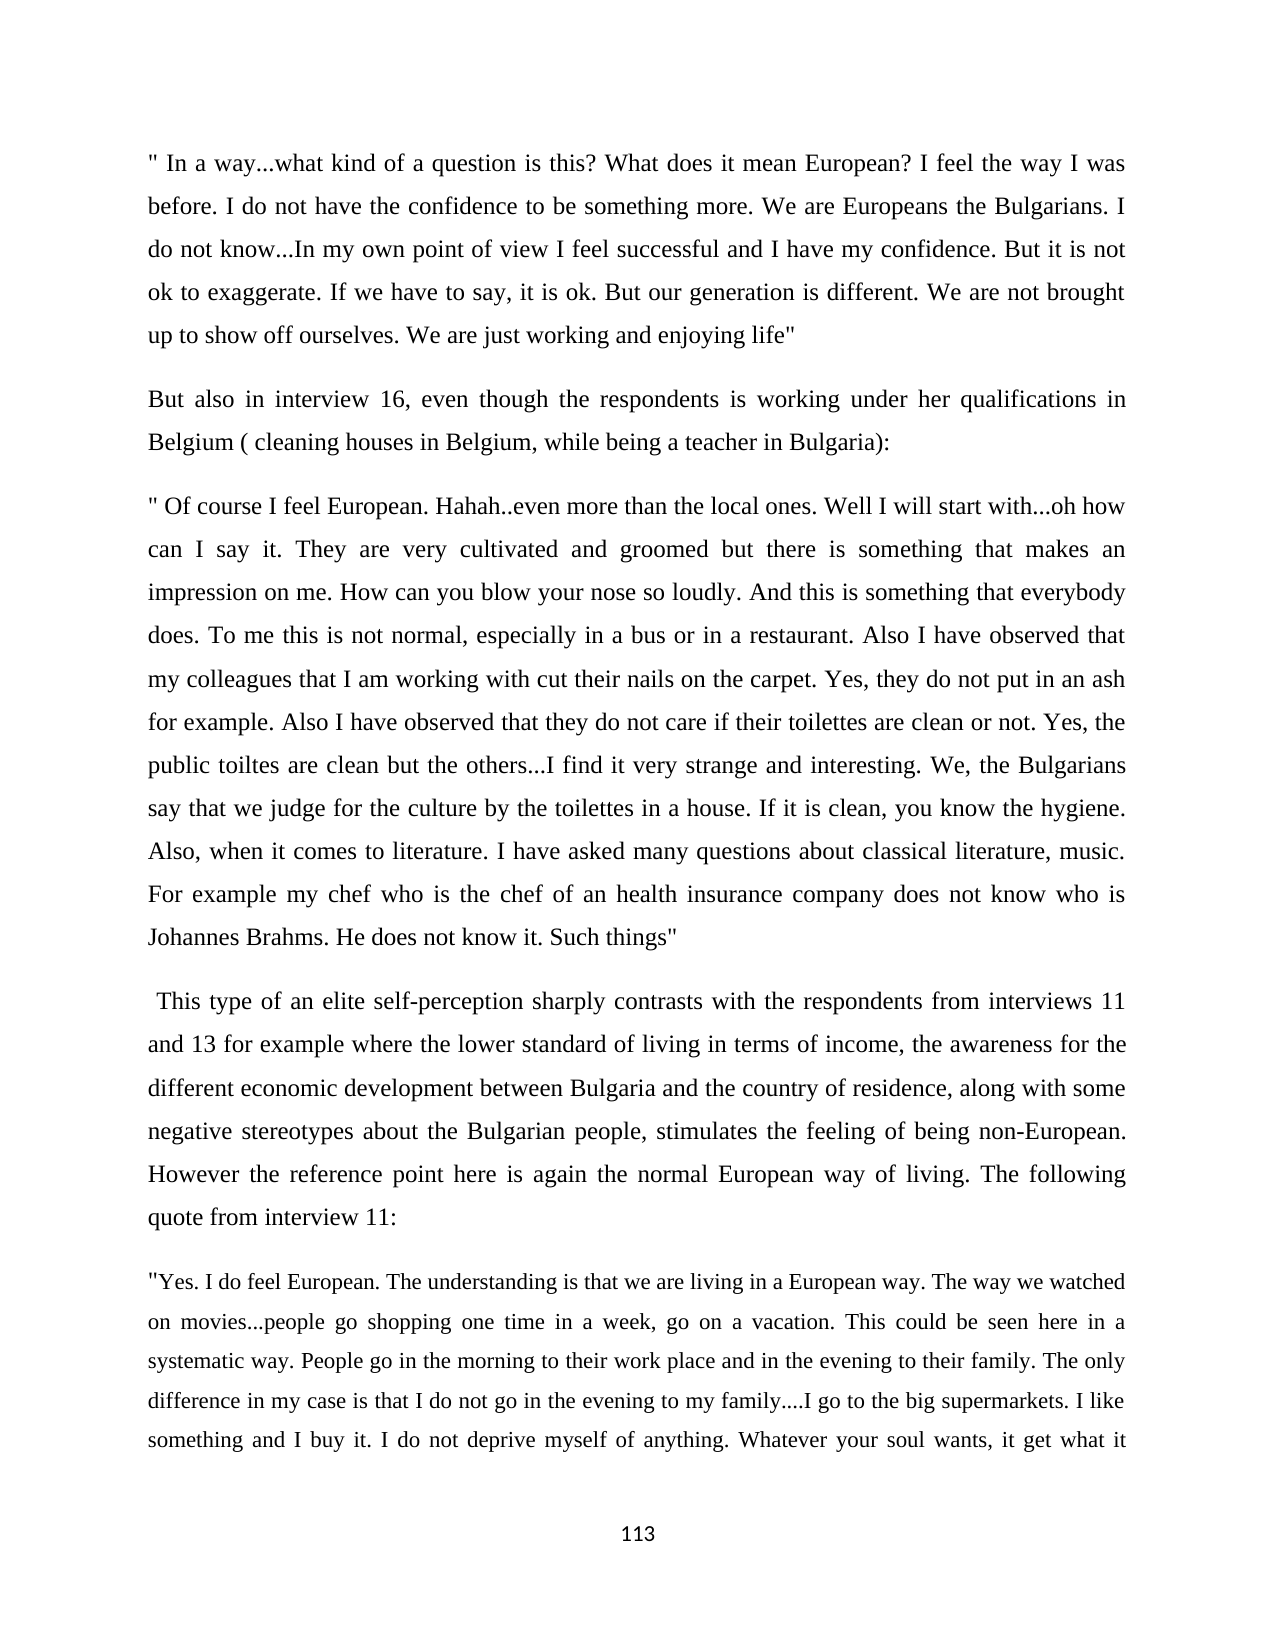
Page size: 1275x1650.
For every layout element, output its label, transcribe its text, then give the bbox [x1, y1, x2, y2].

text This type of an elite self-perception sharply contrasts with the respondents from interviews 11 and 13 for example where the lower standard of living in terms of income, the awareness for the different economic development between Bulgaria and the country of residence, along with some negative stereotypes about the Bulgarian people, stimulates the feeling of being non-European. However the reference point here is again the normal European way of living. The following quote from interview 11: [148, 986, 1127, 1231]
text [148, 1266, 1127, 1453]
text But also in interview 16, even though the respondents is working under her qualifications in Belgium ( cleaning houses in Belgium, while being a teacher in Bulgaria): [148, 384, 1127, 456]
text " Of course I feel European. Hahah..even more than the local ones. Well I will start with...oh how can I say it. They are very cultivated and groomed but there is something that makes an impression on me. How can you blow your nose so loudly. And this is something that everybody does. To me this is not normal, especially in a bus or in a restaurant. Also I have observed that my colleagues that I am working with cut their nails on the carpet. Yes, they do not put in an ash for example. Also I have observed that they do not care if their toilettes are clean or not. Yes, the public toiltes are clean but the others...I find it very strange and interesting. We, the Bulgarians say that we judge for the culture by the toilettes in a house. If it is clean, you know the hygiene. Also, when it comes to literature. I have asked many questions about classical literature, music. For example my chef who is the chef of an health insurance company does not know who is Johannes Brahms. He does not know it. Such things" [148, 491, 1127, 951]
text " In a way...what kind of a question is this? What does it mean European? I feel the way I was before. I do not have the confidence to be something more. We are Europeans the Bulgarians. I do not know...In my own point of view I feel successful and I have my confidence. But it is not ok to exaggerate. If we have to say, it is ok. But our generation is different. We are not brought up to show off ourselves. We are just working and enjoying life" [148, 148, 1127, 349]
